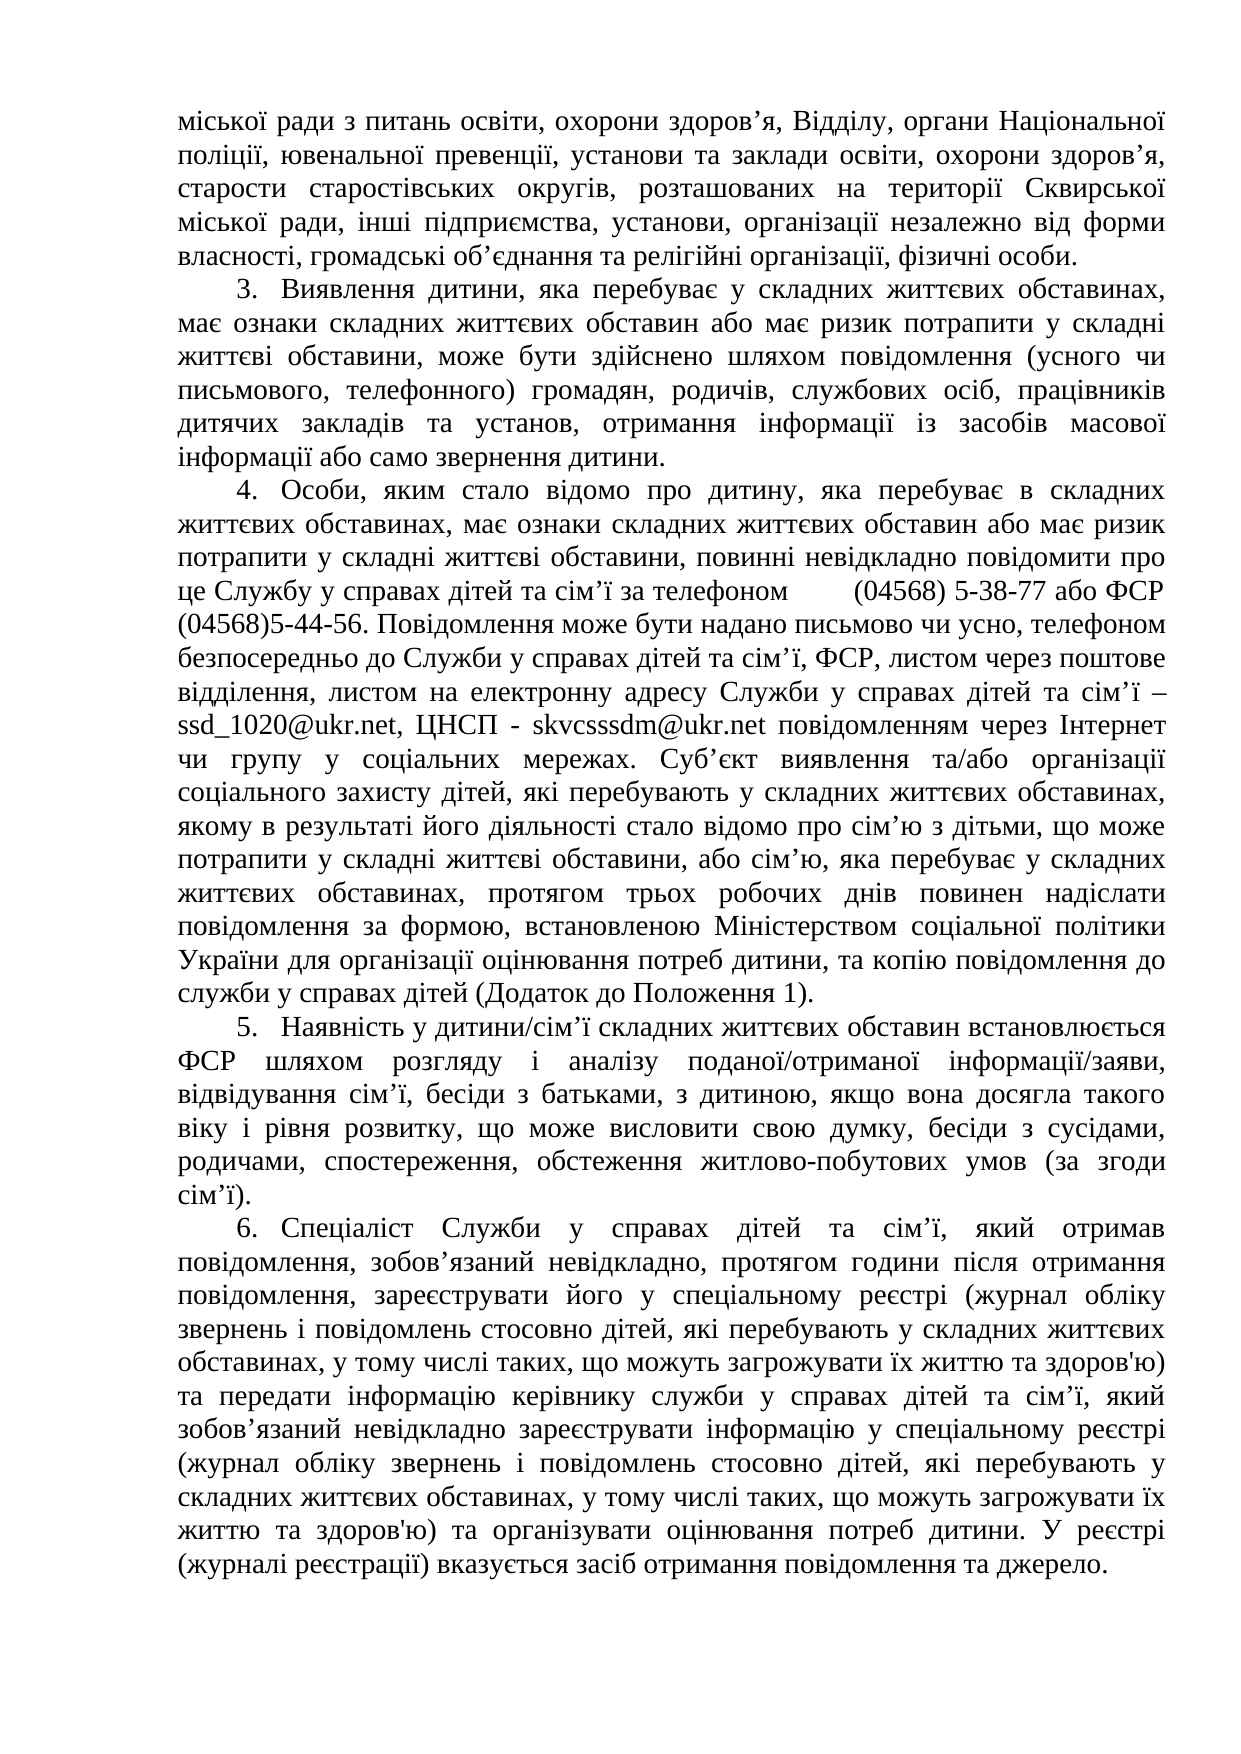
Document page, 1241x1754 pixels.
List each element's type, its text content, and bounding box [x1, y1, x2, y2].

text 5. Наявність у дитини/сім’ї складних життєвих обставин встановлюється ФСР шляхом розгляду і аналізу поданої/отриманої інформації/заяви, відвідування сім’ї, бесіди з батьками, з дитиною, якщо вона досягла такого віку і рівня розвитку, що може висловити свою думку, бесіди з сусідами, родичами, спостереження, обстеження житлово-побутових умов (за згоди сім’ї). [177, 1009, 1167, 1210]
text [177, 103, 1167, 271]
text 4. Особи, яким стало відомо про дитину, яка перебуває в складних життєвих обставинах, має ознаки складних життєвих обставин або має ризик потрапити у складні життєві обставини, повинні невідкладно повідомити про це Службу у справах дітей та сім’ї за телефоном (04568) 5-38-77 або ФСР (04568)5-44-56. Повідомлення може бути надано письмово чи усно, телефоном безпосередньо до Служби у справах дітей та сім’ї, ФСР, листом через поштове відділення, листом на електронну адресу Служби у справах дітей та сім’ї – ssd_1020@ukr.net, ЦНСП - skvcsssdm@ukr.net повідомленням через Інтернет чи групу у соціальних мережах. Суб’єкт виявлення та/або організації соціального захисту дітей, які перебувають у складних життєвих обставинах, якому в результаті його діяльності стало відомо про сім’ю з дітьми, що може потрапити у складні життєві обставини, або сім’ю, яка перебуває у складних життєвих обставинах, протягом трьох робочих днів повинен надіслати повідомлення за формою, встановленою Міністерством соціальної політики України для організації оцінювання потреб дитини, та копію повідомлення до служби у справах дітей (Додаток до Положення 1). [177, 472, 1167, 1009]
text 3. Виявлення дитини, яка перебуває у складних життєвих обставинах, має ознаки складних життєвих обставин або має ризик потрапити у складні життєві обставини, може бути здійснено шляхом повідомлення (усного чи письмового, телефонного) громадян, родичів, службових осіб, працівників дитячих закладів та установ, отримання інформації із засобів масової інформації або само звернення дитини. [177, 271, 1167, 472]
text 6. Спеціаліст Служби у справах дітей та сім’ї, який отримав повідомлення, зобов’язаний невідкладно, протягом години після отримання повідомлення, зареєструвати його у спеціальному реєстрі (журнал обліку звернень і повідомлень стосовно дітей, які перебувають у складних життєвих обставинах, у тому числі таких, що можуть загрожувати їх життю та здоров'ю) та передати інформацію керівнику служби у справах дітей та сім’ї, який зобов’язаний невідкладно зареєструвати інформацію у спеціальному реєстрі (журнал обліку звернень і повідомлень стосовно дітей, які перебувають у складних життєвих обставинах, у тому числі таких, що можуть загрожувати їх життю та здоров'ю) та організувати оцінювання потреб дитини. У реєстрі (журналі реєстрації) вказується засіб отримання повідомлення та джерело. [177, 1210, 1167, 1579]
